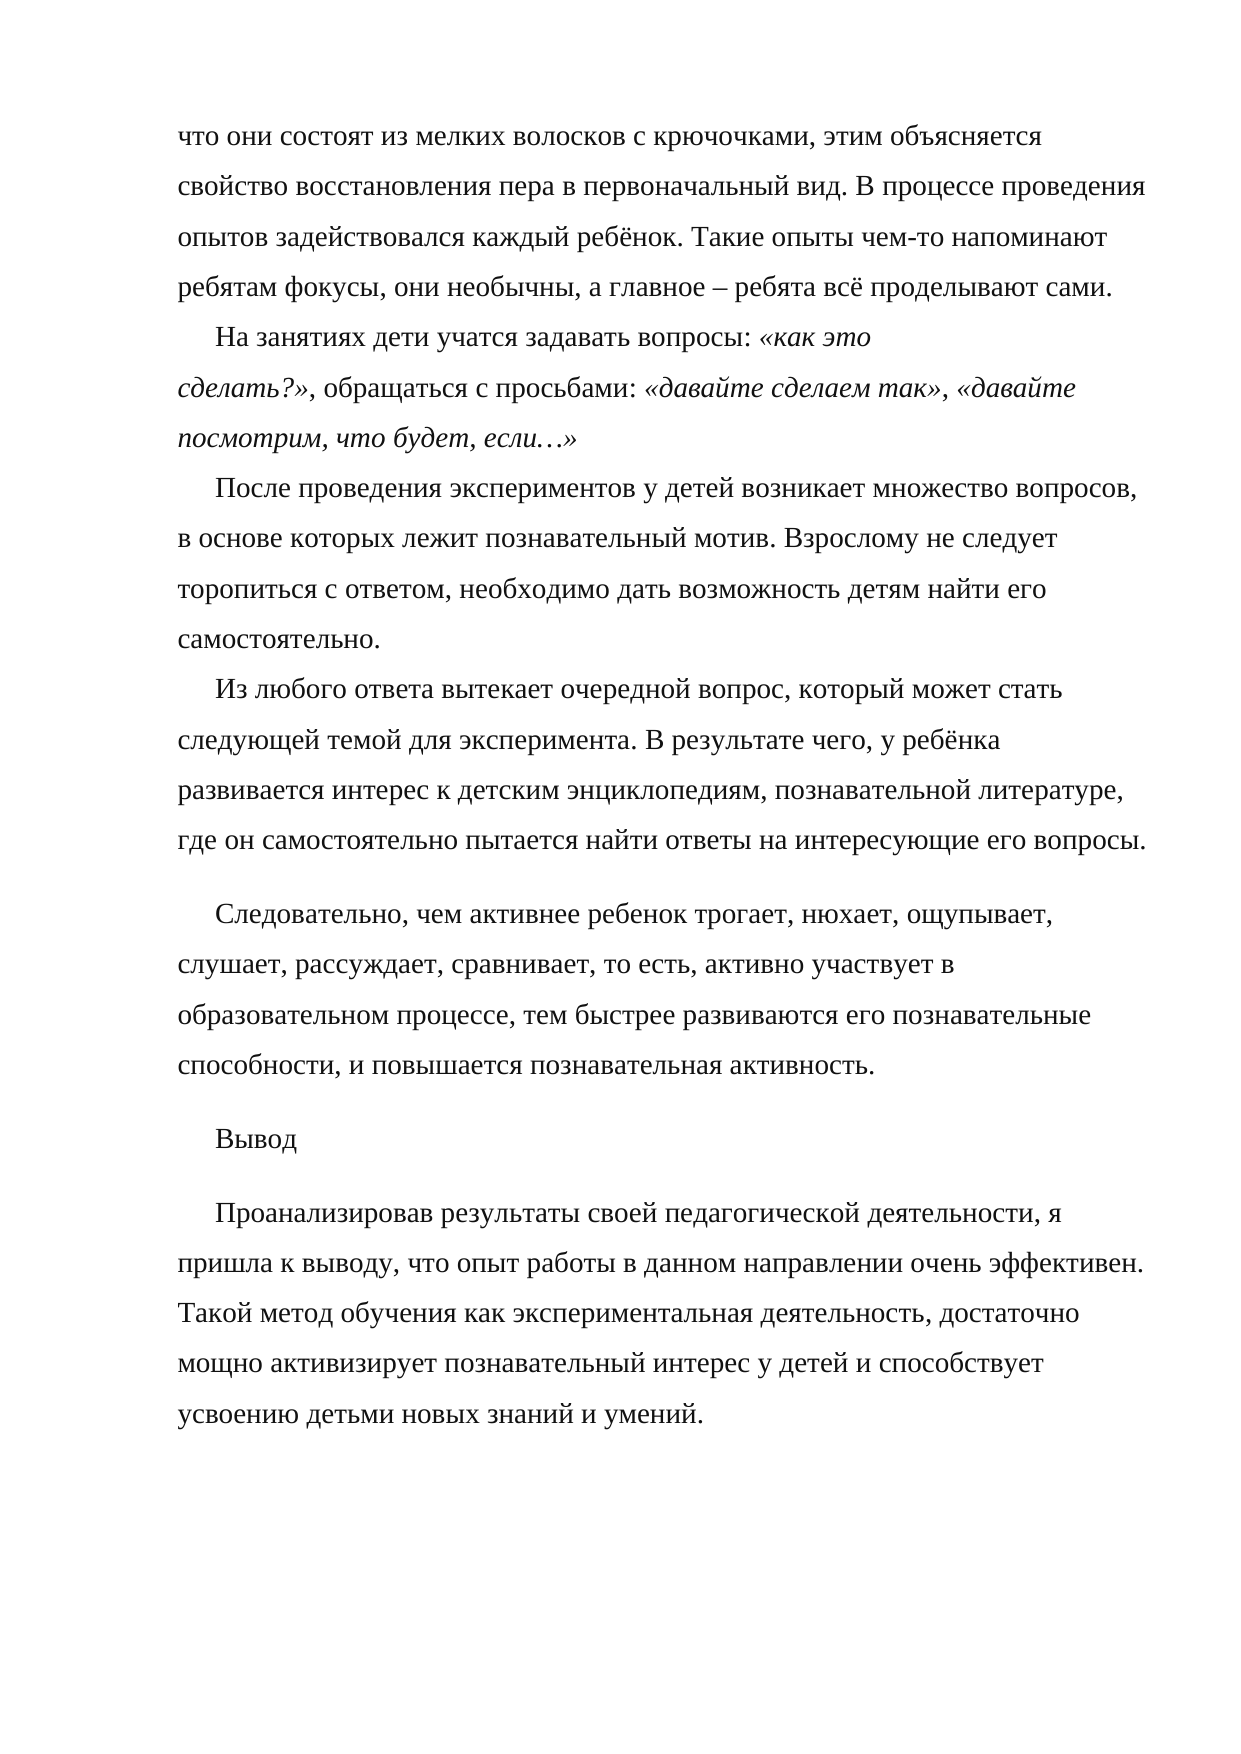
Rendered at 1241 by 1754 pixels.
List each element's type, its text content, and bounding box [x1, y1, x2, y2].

text Проанализировав результаты своей педагогической деятельности, я пришла к выводу, что опыт работы в данном направлении очень эффективен. Такой метод обучения как экспериментальная деятельность, достаточно мощно активизирует познавательный интерес у детей и способствует усвоению детьми новых знаний и умений. [177, 1195, 1152, 1429]
text После проведения экспериментов у детей возникает множество вопросов, в основе которых лежит познавательный мотив. Взрослому не следует торопиться с ответом, необходимо дать возможность детям найти его самостоятельно. [177, 470, 1152, 655]
text Вывод [177, 1121, 1152, 1154]
text Следовательно, чем активнее ребенок трогает, нюхает, ощупывает, слушает, рассуждает, сравнивает, то есть, активно участвует в образовательном процессе, тем быстрее развиваются его познавательные способности, и повышается познавательная активность. [177, 896, 1152, 1081]
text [177, 118, 1152, 303]
text На занятиях дети учатся задавать вопросы: «как это сделать?», обращаться с просьбами: «давайте сделаем так», «давайте посмотрим, что будет, если…» [177, 319, 1152, 453]
text Из любого ответа вытекает очередной вопрос, который может стать следующей темой для эксперимента. В результате чего, у ребёнка развивается интерес к детским энциклопедиям, познавательной литературе, где он самостоятельно пытается найти ответы на интересующие его вопросы. [177, 672, 1152, 856]
